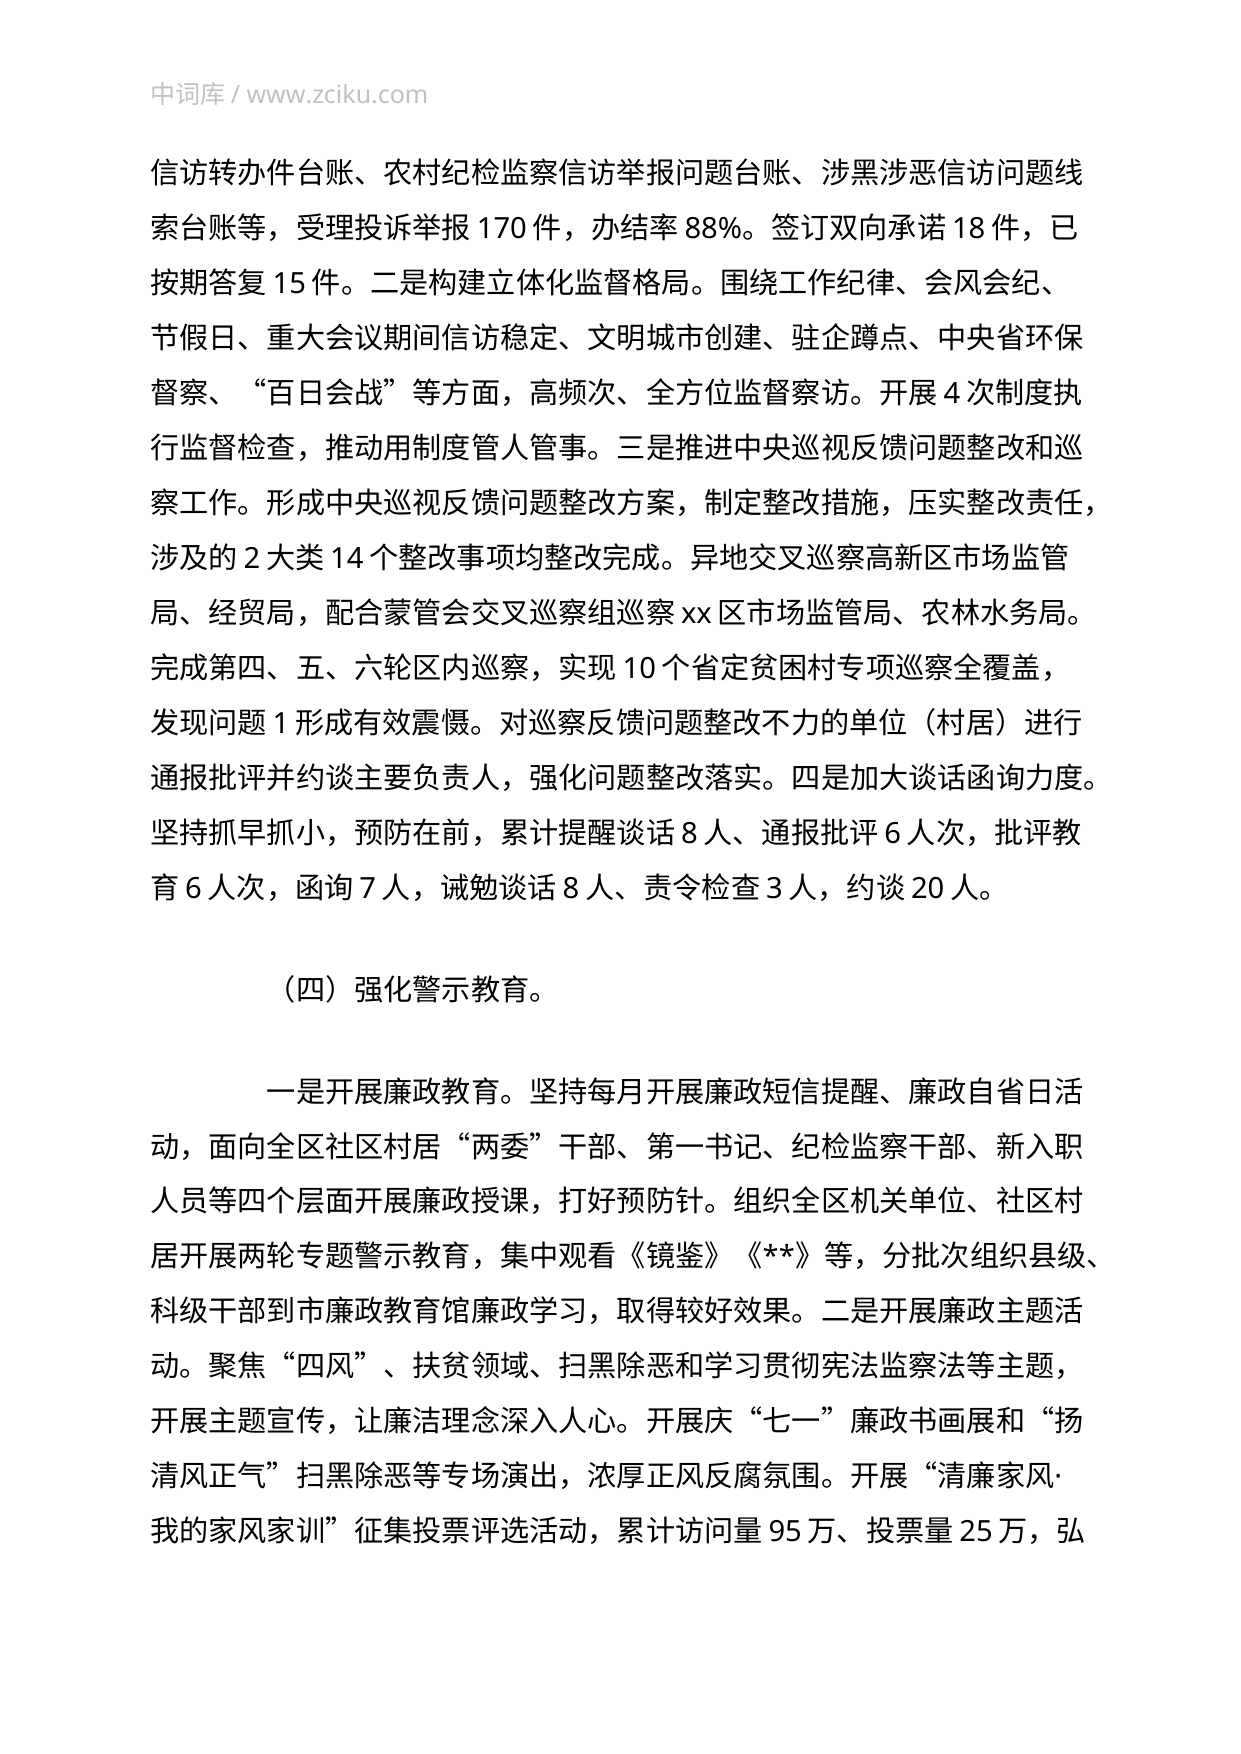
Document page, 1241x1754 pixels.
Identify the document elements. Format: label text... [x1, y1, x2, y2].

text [150, 150, 1090, 907]
text （四）强化警示教育。 [150, 966, 1090, 1009]
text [150, 1068, 1090, 1550]
